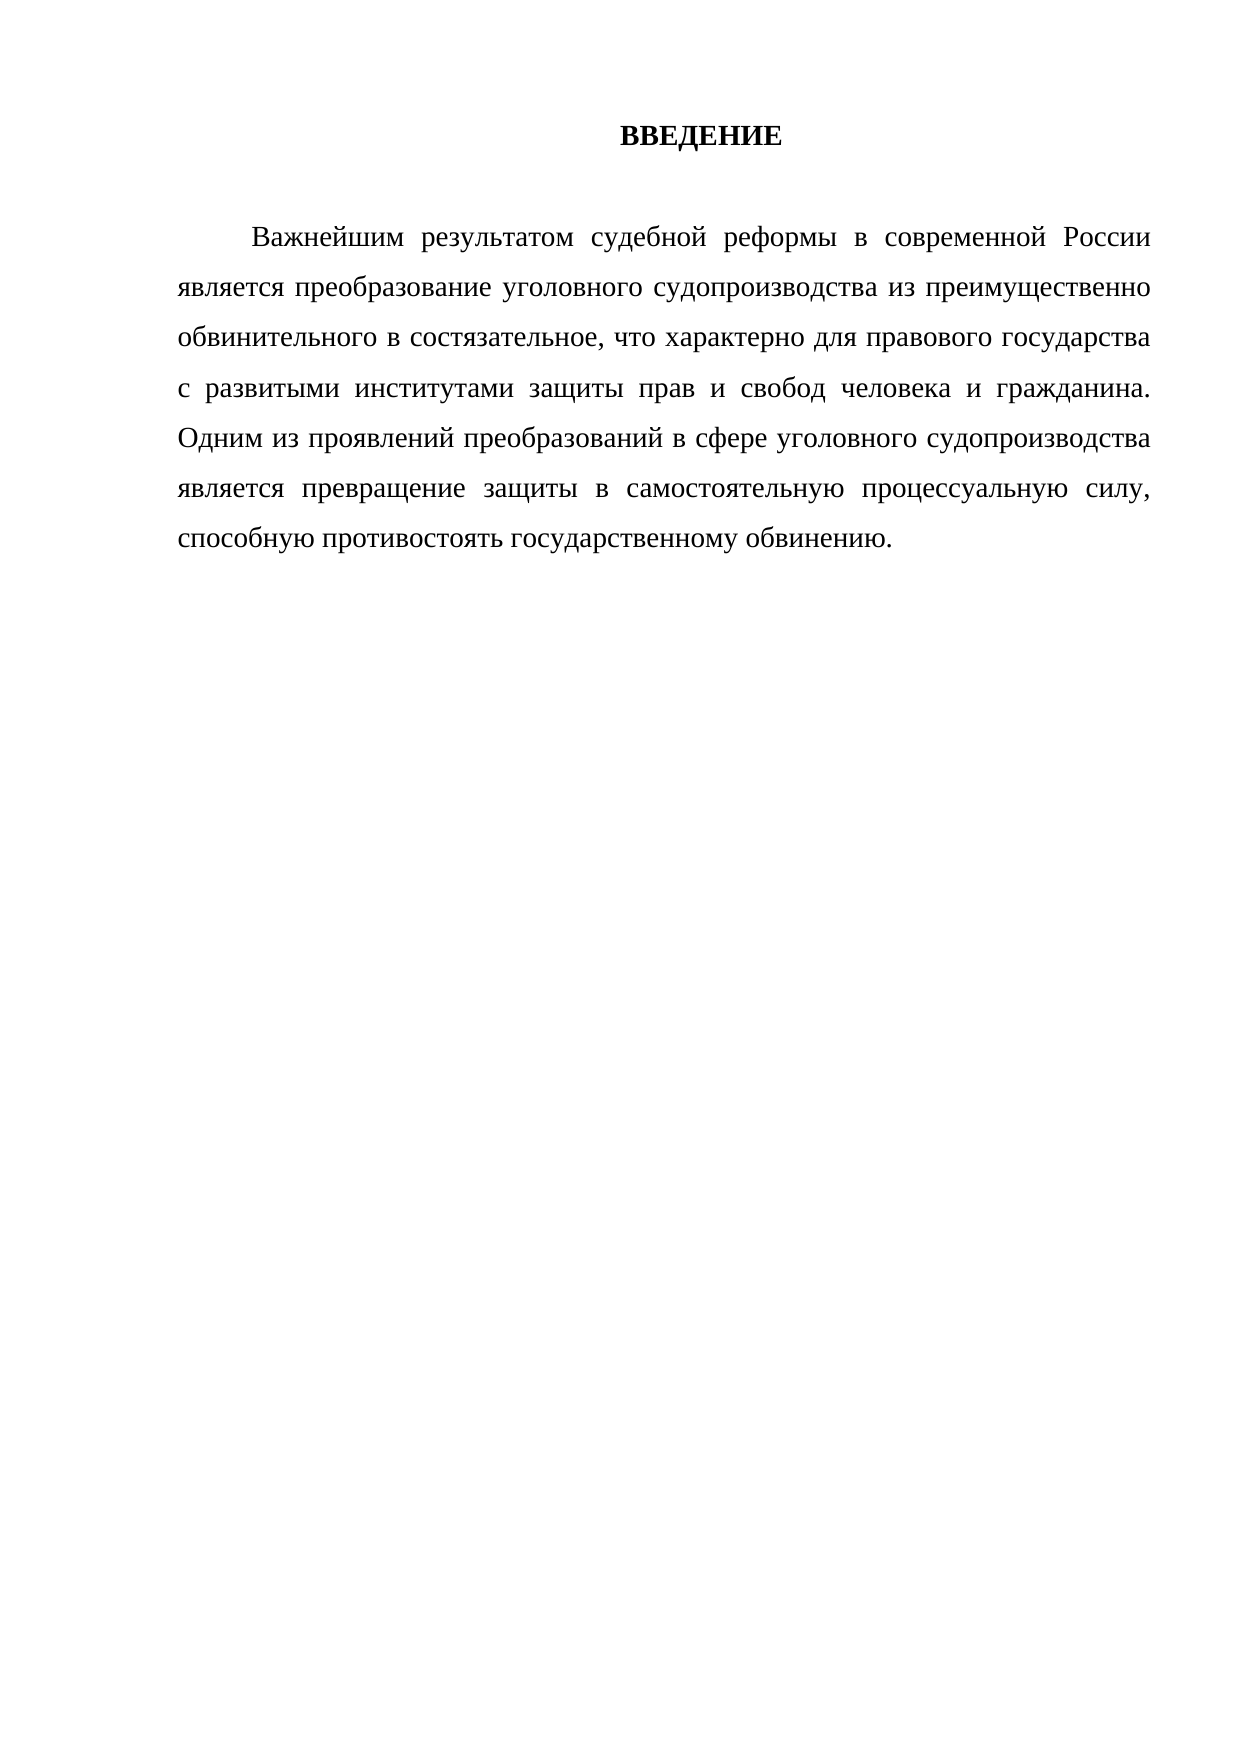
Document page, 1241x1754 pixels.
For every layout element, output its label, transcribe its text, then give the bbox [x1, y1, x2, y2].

text ВВЕДЕНИЕ [177, 118, 1152, 152]
text Важнейшим результатом судебной реформы в современной России является преобразование уголовного судопроизводства из преимущественно обвинительного в состязательное, что характерно для правового государства с развитыми институтами защиты прав и свобод человека и гражданина. Одним из проявлений преобразований в сфере уголовного судопроизводства является превращение защиты в самостоятельную процессуальную силу, способную противостоять государственному обвинению. [177, 219, 1152, 554]
